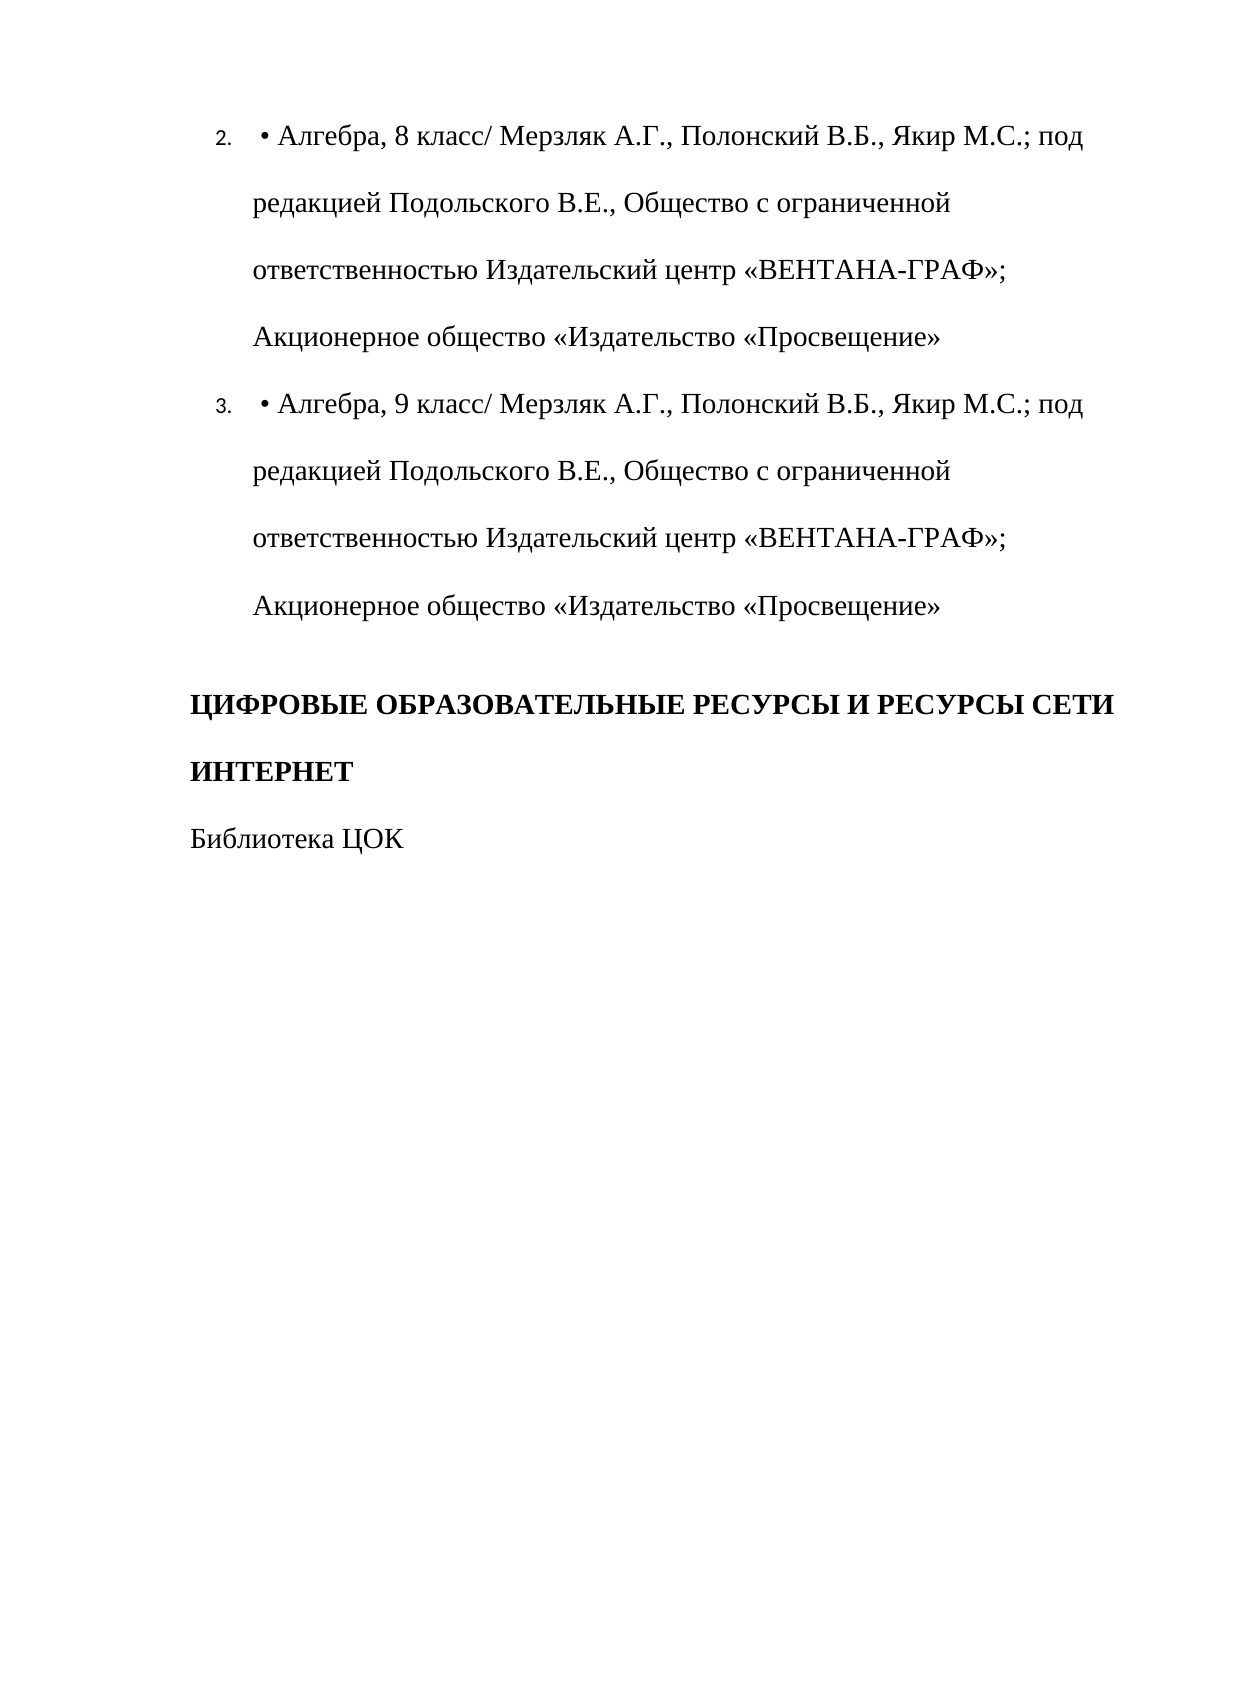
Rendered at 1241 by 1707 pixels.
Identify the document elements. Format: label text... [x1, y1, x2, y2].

text ЦИФРОВЫЕ ОБРАЗОВАТЕЛЬНЫЕ РЕСУРСЫ И РЕСУРСЫ СЕТИ ИНТЕРНЕТ [190, 687, 1152, 788]
list • Алгебра, 8 класс/ Мерзляк А.Г., Полонский В.Б., Якир М.С.; под редакцией Подольского В.Е., Общество с ограниченной ответственностью Издательский центр «ВЕНТАНА-ГРАФ»; Акционерное общество «Издательство «Просвещение» [215, 118, 1152, 353]
list • Алгебра, 9 класс/ Мерзляк А.Г., Полонский В.Б., Якир М.С.; под редакцией Подольского В.Е., Общество с ограниченной ответственностью Издательский центр «ВЕНТАНА-ГРАФ»; Акционерное общество «Издательство «Просвещение» [215, 386, 1152, 621]
text Библиотека ЦОК [190, 821, 1152, 855]
